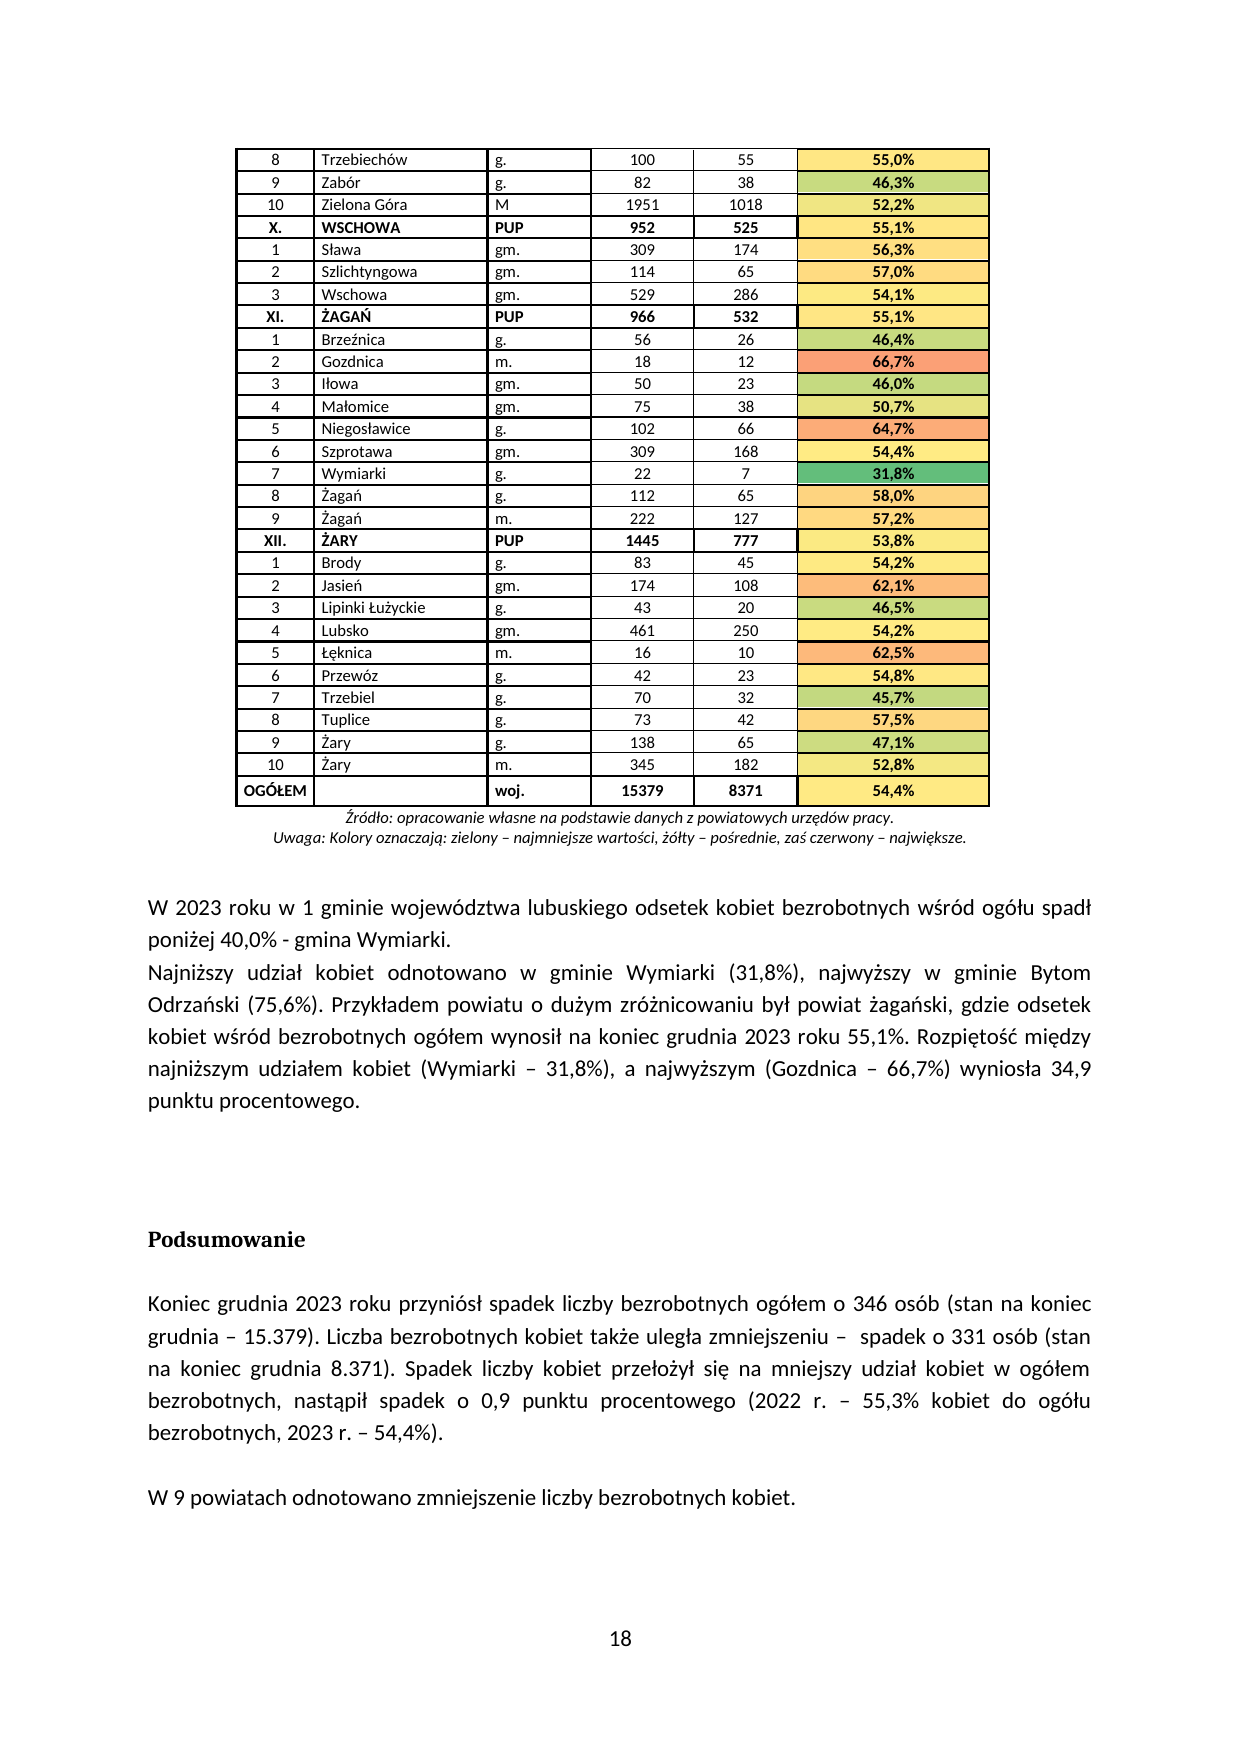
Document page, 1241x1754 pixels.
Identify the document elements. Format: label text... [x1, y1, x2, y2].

table_cell XI. [238, 306, 313, 327]
text Najniższy udział kobiet odnotowano w gminie Wymiarki (31,8%), najwyższy w gminie Bytom Odrzański (75,6%). Przykładem powiatu o dużym zróżnicowaniu był powiat żagański, gdzie odsetek kobiet wśród bezrobotnych ogółem wynosił na koniec grudnia 2023 roku 55,1%. Rozpiętość między najniższym udziałem kobiet (Wymiarki – 31,8%), a najwyższym (Gozdnica – 66,7%) wyniosła 34,9 punktu procentowego. [148, 958, 1093, 1114]
table_cell Zielona Góra [315, 195, 486, 215]
table_cell 6 [238, 441, 313, 461]
table_cell 525 [695, 217, 796, 237]
table_cell g. [489, 463, 590, 483]
table_cell 46,5% [798, 598, 988, 618]
table_cell 26 [694, 329, 797, 349]
table_cell 47,1% [798, 732, 988, 752]
table_cell 15379 [592, 777, 693, 805]
table_cell 70 [592, 686, 693, 707]
table_cell PUP [489, 306, 590, 327]
table_cell 55,1% [799, 306, 988, 327]
table_cell 2 [238, 575, 313, 596]
table_cell 46,3% [798, 172, 988, 192]
text W 9 powiatach odnotowano zmniejszenie liczby bezrobotnych kobiet. [148, 1483, 1093, 1511]
table_cell 83 [592, 553, 693, 573]
table_cell 1018 [694, 194, 797, 215]
table_cell 52,8% [798, 754, 988, 775]
table_cell 54,8% [798, 665, 988, 685]
table_cell 108 [694, 574, 797, 596]
text W 2023 roku w 1 gminie województwa lubuskiego odsetek kobiet bezrobotnych wśród ogółu spadł poniżej 40,0% - gmina Wymiarki. [148, 893, 1093, 953]
table_cell 102 [592, 418, 693, 439]
table_cell Tuplice [315, 710, 486, 730]
table_cell Gozdnica [315, 351, 486, 372]
table_cell 82 [592, 171, 693, 192]
table_cell 6 [238, 665, 313, 685]
table_cell 20 [694, 597, 797, 618]
table_cell 65 [694, 731, 797, 752]
table_cell 54,2% [798, 620, 988, 640]
table_cell 966 [592, 306, 693, 327]
table_cell g. [489, 710, 590, 730]
table_cell 23 [694, 664, 797, 685]
table_cell g. [489, 553, 590, 573]
table_cell 3 [238, 374, 313, 394]
table_cell 66,7% [798, 351, 988, 372]
table_cell 57,5% [798, 710, 988, 730]
table_cell 66 [694, 418, 797, 439]
table_cell Sława [315, 239, 486, 259]
table_cell PUP [489, 217, 590, 237]
table_cell 8 [238, 486, 313, 506]
table_cell g. [489, 150, 590, 170]
table_cell 45,7% [798, 687, 988, 707]
table_cell 5 [238, 419, 313, 439]
table_cell 62,1% [798, 575, 988, 596]
table_cell g. [489, 687, 590, 707]
table_cell 8371 [695, 777, 796, 805]
table_cell 56,3% [798, 239, 988, 259]
table_cell m. [489, 508, 590, 528]
table_cell gm. [489, 284, 590, 304]
table_cell g. [489, 598, 590, 618]
table_cell 8 [238, 710, 313, 730]
table_cell woj. [489, 777, 590, 805]
table_cell 38 [694, 171, 797, 192]
table_cell Przewóz [315, 665, 486, 685]
table_cell 114 [592, 261, 693, 282]
table_cell PUP [489, 530, 590, 551]
table_cell 100 [592, 149, 693, 170]
table_cell 777 [695, 530, 796, 551]
table_cell 8 [238, 150, 313, 170]
table_cell 1445 [592, 530, 693, 551]
table_cell gm. [489, 239, 590, 259]
table_cell 3 [238, 598, 313, 618]
table_cell 9 [238, 172, 313, 192]
table_cell 57,2% [798, 508, 988, 528]
table_cell 64,7% [798, 419, 988, 439]
table_cell gm. [489, 374, 590, 394]
table_cell ŻARY [315, 530, 486, 551]
table_cell gm. [489, 620, 590, 640]
table_cell XII. [238, 530, 313, 551]
table_cell 7 [694, 462, 797, 483]
table_cell Zabór [315, 172, 486, 192]
table_cell 9 [238, 732, 313, 752]
table_cell 38 [694, 395, 797, 416]
table_cell 46,4% [798, 329, 988, 349]
table_cell g. [489, 732, 590, 752]
table_cell 1 [238, 239, 313, 259]
table_cell OGÓŁEM [238, 777, 313, 805]
table_cell Szprotawa [315, 441, 486, 461]
table_cell 3 [238, 284, 313, 304]
table_cell 10 [694, 641, 797, 663]
table_cell 952 [592, 217, 693, 237]
table_cell 2 [238, 351, 313, 372]
table_cell Lipinki Łużyckie [315, 598, 486, 618]
table_cell 9 [238, 508, 313, 528]
table_cell WSCHOWA [315, 217, 486, 237]
table_cell ŻAGAŃ [315, 306, 486, 327]
table_cell 55,0% [798, 150, 988, 170]
subtitle Podsumowanie [148, 1227, 1093, 1253]
table_cell 345 [592, 753, 693, 775]
table_cell Brody [315, 553, 486, 573]
table_cell 10 [238, 195, 313, 215]
table_cell 222 [592, 507, 693, 528]
table_cell 112 [592, 485, 693, 506]
table_cell 7 [238, 687, 313, 707]
table_cell Szlichtyngowa [315, 262, 486, 282]
table_cell Łęknica [315, 643, 486, 663]
table_cell m. [489, 351, 590, 372]
table_cell g. [489, 419, 590, 439]
table_cell 55 [694, 149, 797, 170]
table_cell 174 [592, 574, 693, 596]
table_cell Lubsko [315, 620, 486, 640]
table_cell Iłowa [315, 374, 486, 394]
table_cell g. [489, 665, 590, 685]
table_cell Jasień [315, 575, 486, 596]
table_cell g. [489, 172, 590, 192]
table_cell m. [489, 643, 590, 663]
table_cell 286 [694, 283, 797, 304]
table_cell 5 [238, 643, 313, 663]
table_cell 23 [694, 373, 797, 394]
table_cell 54,2% [798, 553, 988, 573]
table_cell gm. [489, 441, 590, 461]
table_cell 50 [592, 373, 693, 394]
table_cell Trzebiel [315, 687, 486, 707]
table_cell 250 [694, 619, 797, 640]
table_cell Niegosławice [315, 419, 486, 439]
table_cell Żagań [315, 486, 486, 506]
table_cell 529 [592, 283, 693, 304]
table_cell 50,7% [798, 396, 988, 416]
table_cell 52,2% [798, 195, 988, 215]
table_cell 168 [694, 440, 797, 461]
table_cell 65 [694, 261, 797, 282]
table_cell 7 [238, 463, 313, 483]
table_cell 309 [592, 239, 693, 259]
table_cell X. [238, 217, 313, 237]
table_cell 461 [592, 619, 693, 640]
table_cell 10 [238, 754, 313, 775]
text Koniec grudnia 2023 roku przyniósł spadek liczby bezrobotnych ogółem o 346 osób (stan na koniec grudnia – 15.379). Liczba bezrobotnych kobiet także uległa zmniejszeniu – spadek o 331 osób (stan na koniec grudnia 8.371). Spadek liczby kobiet przełożył się na mniejszy udział kobiet w ogółem bezrobotnych, nastąpił spadek o 0,9 punktu procentowego (2022 r. – 55,3% kobiet do ogółu bezrobotnych, 2023 r. – 54,4%). [148, 1289, 1093, 1446]
text Źródło: opracowanie własne na podstawie danych z powiatowych urzędów pracy. [148, 807, 1093, 827]
table_cell g. [489, 486, 590, 506]
table_cell 2 [238, 262, 313, 282]
table_cell 55,1% [799, 217, 988, 237]
table_cell 54,1% [798, 284, 988, 304]
table_cell 54,4% [799, 777, 988, 805]
table_cell 18 [592, 350, 693, 372]
table_cell Wymiarki [315, 463, 486, 483]
table_cell [315, 777, 486, 805]
table_cell 56 [592, 329, 693, 349]
table_cell 53,8% [799, 530, 988, 551]
table_cell 174 [694, 239, 797, 259]
table_cell Brzeźnica [315, 329, 486, 349]
table_cell 42 [592, 664, 693, 685]
table_cell 42 [694, 709, 797, 730]
table_cell 4 [238, 396, 313, 416]
table_cell 22 [592, 462, 693, 483]
table_cell Żagań [315, 508, 486, 528]
table_cell 16 [592, 641, 693, 663]
table_cell Żary [315, 732, 486, 752]
table_cell 54,4% [798, 441, 988, 461]
table_cell 43 [592, 597, 693, 618]
table_cell 4 [238, 620, 313, 640]
table_cell 57,0% [798, 262, 988, 282]
table_cell M [489, 195, 590, 215]
table_cell gm. [489, 262, 590, 282]
table_cell g. [489, 329, 590, 349]
table_cell 73 [592, 709, 693, 730]
table_cell 32 [694, 686, 797, 707]
table_cell 31,8% [798, 463, 988, 483]
table_cell m. [489, 754, 590, 775]
table_cell Żary [315, 754, 486, 775]
table_cell 58,0% [798, 486, 988, 506]
table_cell 12 [694, 350, 797, 372]
table_cell gm. [489, 396, 590, 416]
text Uwaga: Kolory oznaczają: zielony – najmniejsze wartości, żółty – pośrednie, zaś czerwony – największe. [148, 827, 1093, 847]
table_cell 309 [592, 440, 693, 461]
table_cell 75 [592, 395, 693, 416]
table_cell 46,0% [798, 374, 988, 394]
table_cell 45 [694, 553, 797, 573]
table_cell gm. [489, 575, 590, 596]
table_cell 182 [694, 753, 797, 775]
table_cell 138 [592, 731, 693, 752]
table_cell 65 [694, 485, 797, 506]
table_cell 1 [238, 329, 313, 349]
table_cell 62,5% [798, 643, 988, 663]
table_cell 1951 [592, 194, 693, 215]
table_cell 1 [238, 553, 313, 573]
table_cell 127 [694, 507, 797, 528]
table_cell Małomice [315, 396, 486, 416]
table_cell 532 [695, 306, 796, 327]
table_cell Trzebiechów [315, 150, 486, 170]
table_cell Wschowa [315, 284, 486, 304]
